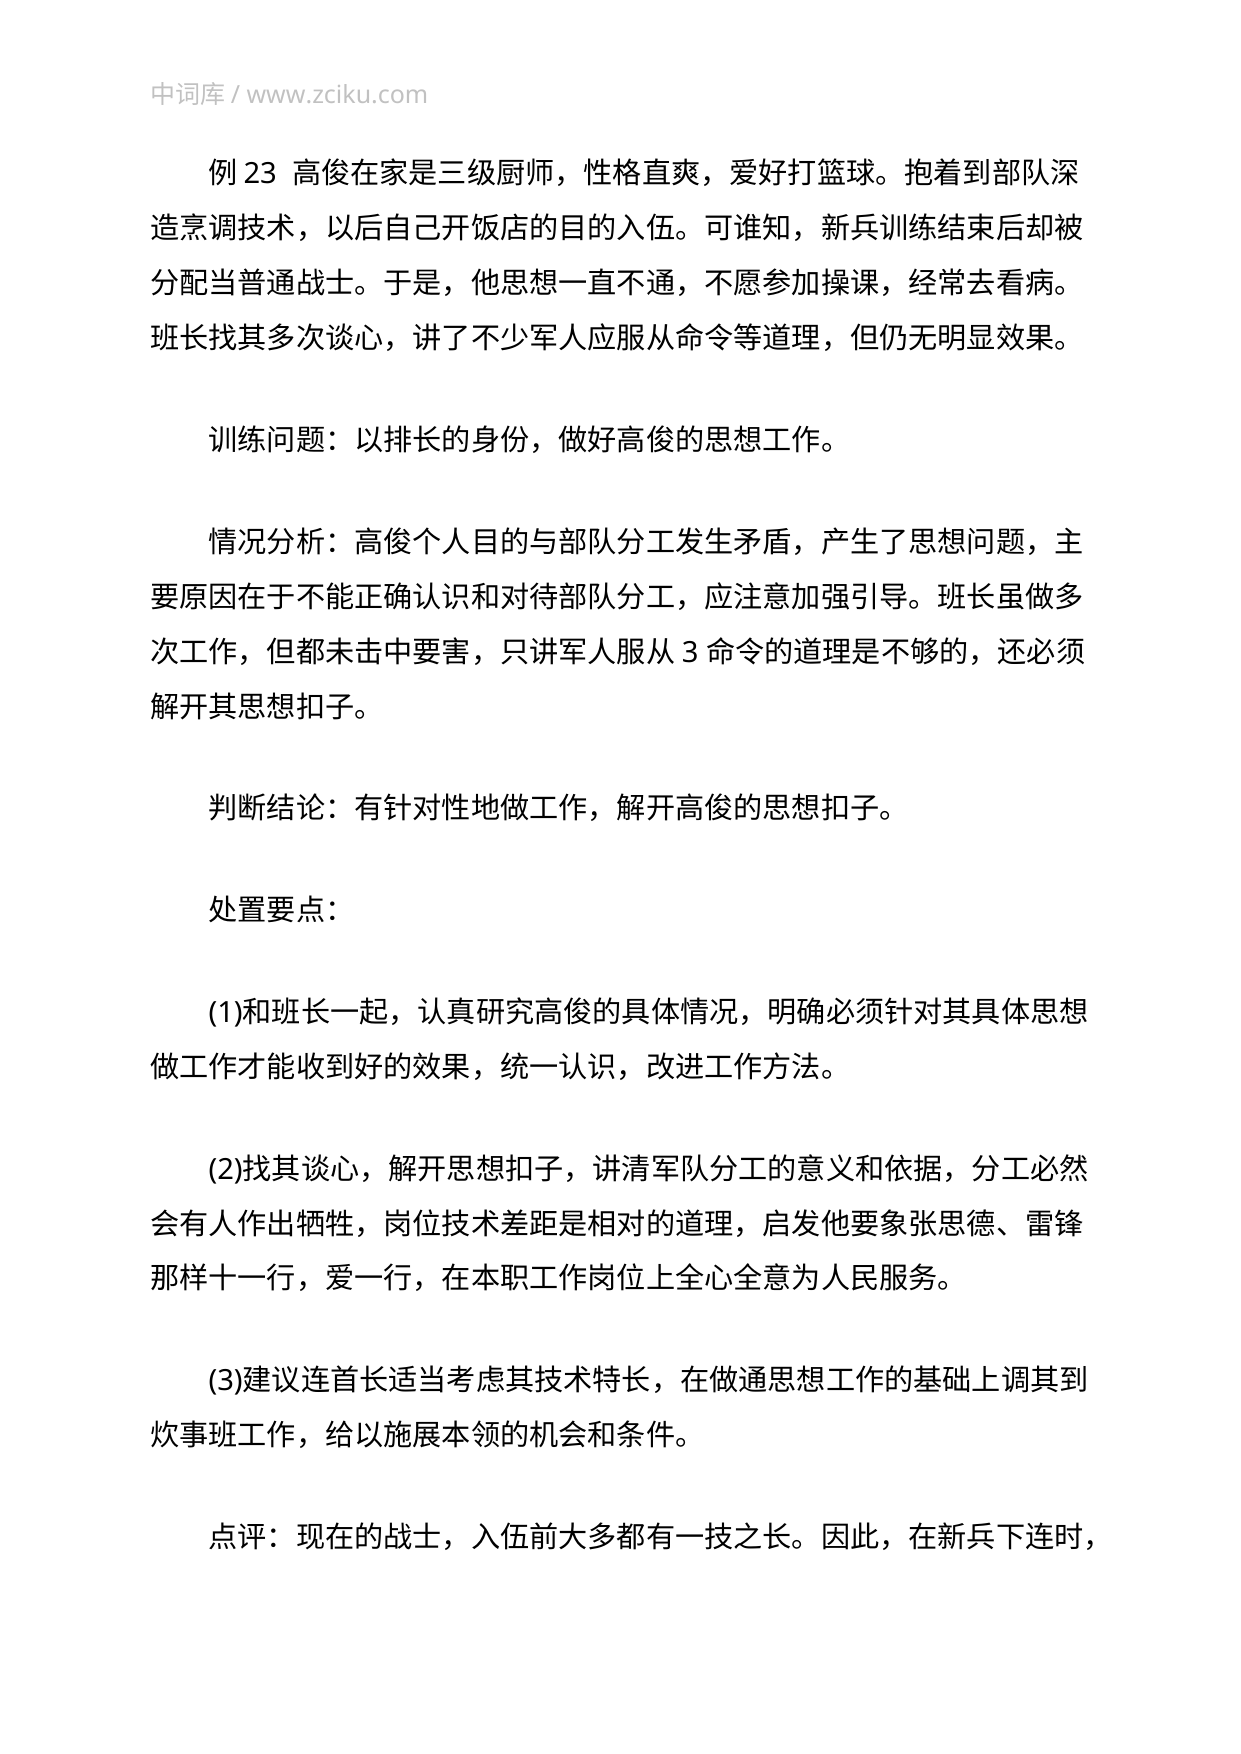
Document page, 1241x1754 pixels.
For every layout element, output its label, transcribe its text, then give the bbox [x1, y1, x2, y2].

text 处置要点： [150, 887, 1090, 929]
text 训练问题：以排长的身份，做好高俊的思想工作。 [150, 417, 1090, 459]
text 判断结论：有针对性地做工作，解开高俊的思想扣子。 [150, 785, 1090, 827]
text 情况分析：高俊个人目的与部队分工发生矛盾，产生了思想问题，主要原因在于不能正确认识和对待部队分工，应注意加强引导。班长虽做多次工作，但都未击中要害，只讲军人服从 3 命令的道理是不够的，还必须解开其思想扣子。 [150, 518, 1090, 725]
text (2)找其谈心，解开思想扣子，讲清军队分工的意义和依据，分工必然会有人作出牺牲，岗位技术差距是相对的道理，启发他要象张思德、雷锋那样十一行，爱一行，在本职工作岗位上全心全意为人民服务。 [150, 1145, 1090, 1297]
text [150, 1514, 1090, 1556]
text (1)和班长一起，认真研究高俊的具体情况，明确必须针对其具体思想做工作才能收到好的效果，统一认识，改进工作方法。 [150, 988, 1090, 1086]
text 例23 高俊在家是三级厨师，性格直爽，爱好打篮球。抱着到部队深造烹调技术，以后自己开饭店的目的入伍。可谁知，新兵训练结束后却被分配当普通战士。于是，他思想一直不通，不愿参加操课，经常去看病。班长找其多次谈心，讲了不少军人应服从命令等道理，但仍无明显效果。 [150, 150, 1090, 357]
text (3)建议连首长适当考虑其技术特长，在做通思想工作的基础上调其到炊事班工作，给以施展本领的机会和条件。 [150, 1357, 1090, 1454]
